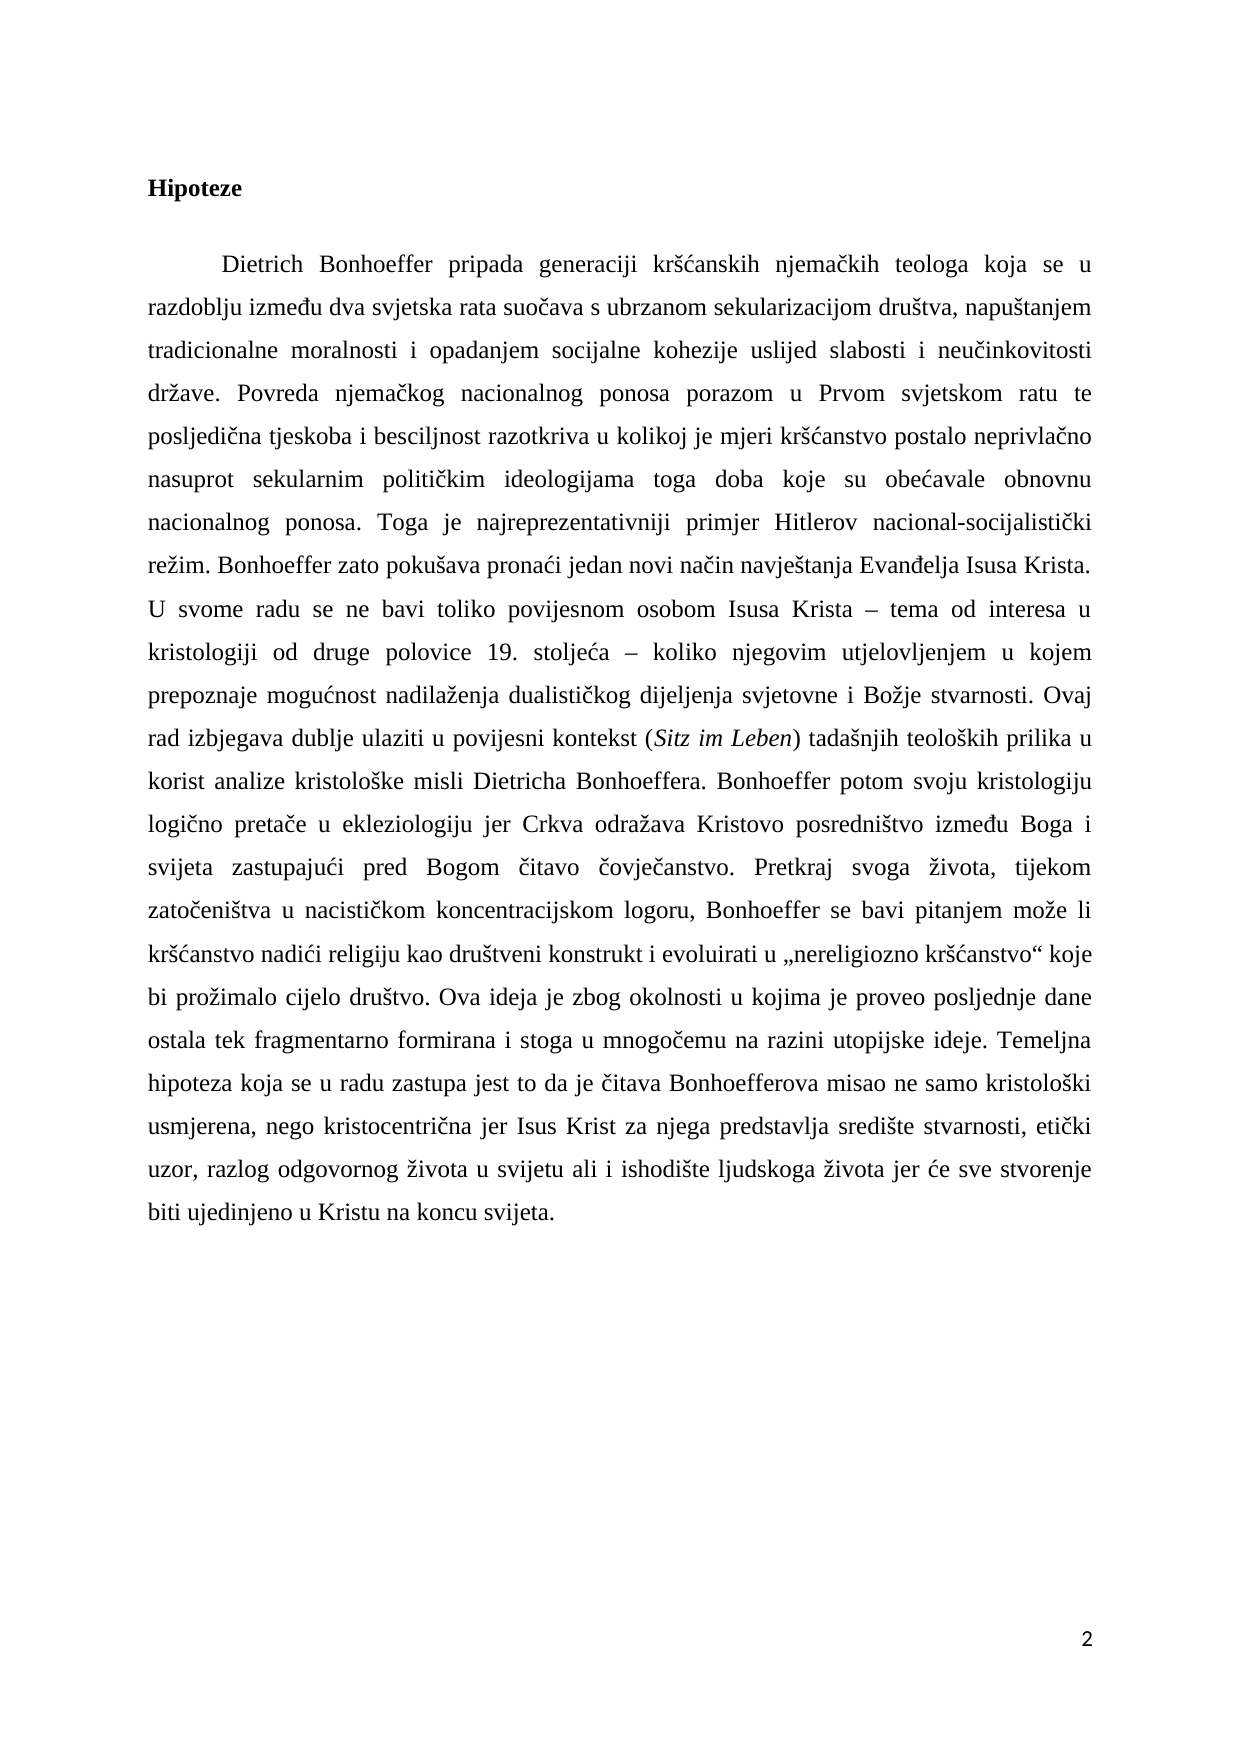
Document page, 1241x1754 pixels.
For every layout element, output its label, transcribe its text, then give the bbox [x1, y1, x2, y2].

text Dietrich Bonhoeffer pripada generaciji kršćanskih njemačkih teologa koja se u razdoblju između dva svjetska rata suočava s ubrzanom sekularizacijom društva, napuštanjem tradicionalne moralnosti i opadanjem socijalne kohezije uslijed slabosti i neučinkovitosti države. Povreda njemačkog nacionalnog ponosa porazom u Prvom svjetskom ratu te posljedična tjeskoba i besciljnost razotkriva u kolikoj je mjeri kršćanstvo postalo neprivlačno nasuprot sekularnim političkim ideologijama toga doba koje su obećavale obnovnu nacionalnog ponosa. Toga je najreprezentativniji primjer Hitlerov nacional-socijalistički režim. Bonhoeffer zato pokušava pronaći jedan novi način navještanja Evanđelja Isusa Krista. U svome radu se ne bavi toliko povijesnom osobom Isusa Krista – tema od interesa u kristologiji od druge polovice 19. stoljeća – koliko njegovim utjelovljenjem u kojem prepoznaje mogućnost nadilaženja dualističkog dijeljenja svjetovne i Božje stvarnosti. Ovaj rad izbjegava dublje ulaziti u povijesni kontekst (Sitz im Leben) tadašnjih teoloških prilika u korist analize kristološke misli Dietricha Bonhoeffera. Bonhoeffer potom svoju kristologiju logično pretače u ekleziologiju jer Crkva odražava Kristovo posredništvo između Boga i svijeta zastupajući pred Bogom čitavo čovječanstvo. Pretkraj svoga života, tijekom zatočeništva u nacističkom koncentracijskom logoru, Bonhoeffer se bavi pitanjem može li kršćanstvo nadići religiju kao društveni konstrukt i evoluirati u „nereligiozno kršćanstvo“ koje bi prožimalo cijelo društvo. Ova ideja je zbog okolnosti u kojima je proveo posljednje dane ostala tek fragmentarno formirana i stoga u mnogočemu na razini utopijske ideje. Temeljna hipoteza koja se u radu zastupa jest to da je čitava Bonhoefferova misao ne samo kristološki usmjerena, nego kristocentrična jer Isus Krist za njega predstavlja središte stvarnosti, etički uzor, razlog odgovornog života u svijetu ali i ishodište ljudskoga života jer će sve stvorenje biti ujedinjeno u Kristu na koncu svijeta. [148, 249, 1093, 1226]
subtitle Hipoteze [148, 173, 1093, 201]
